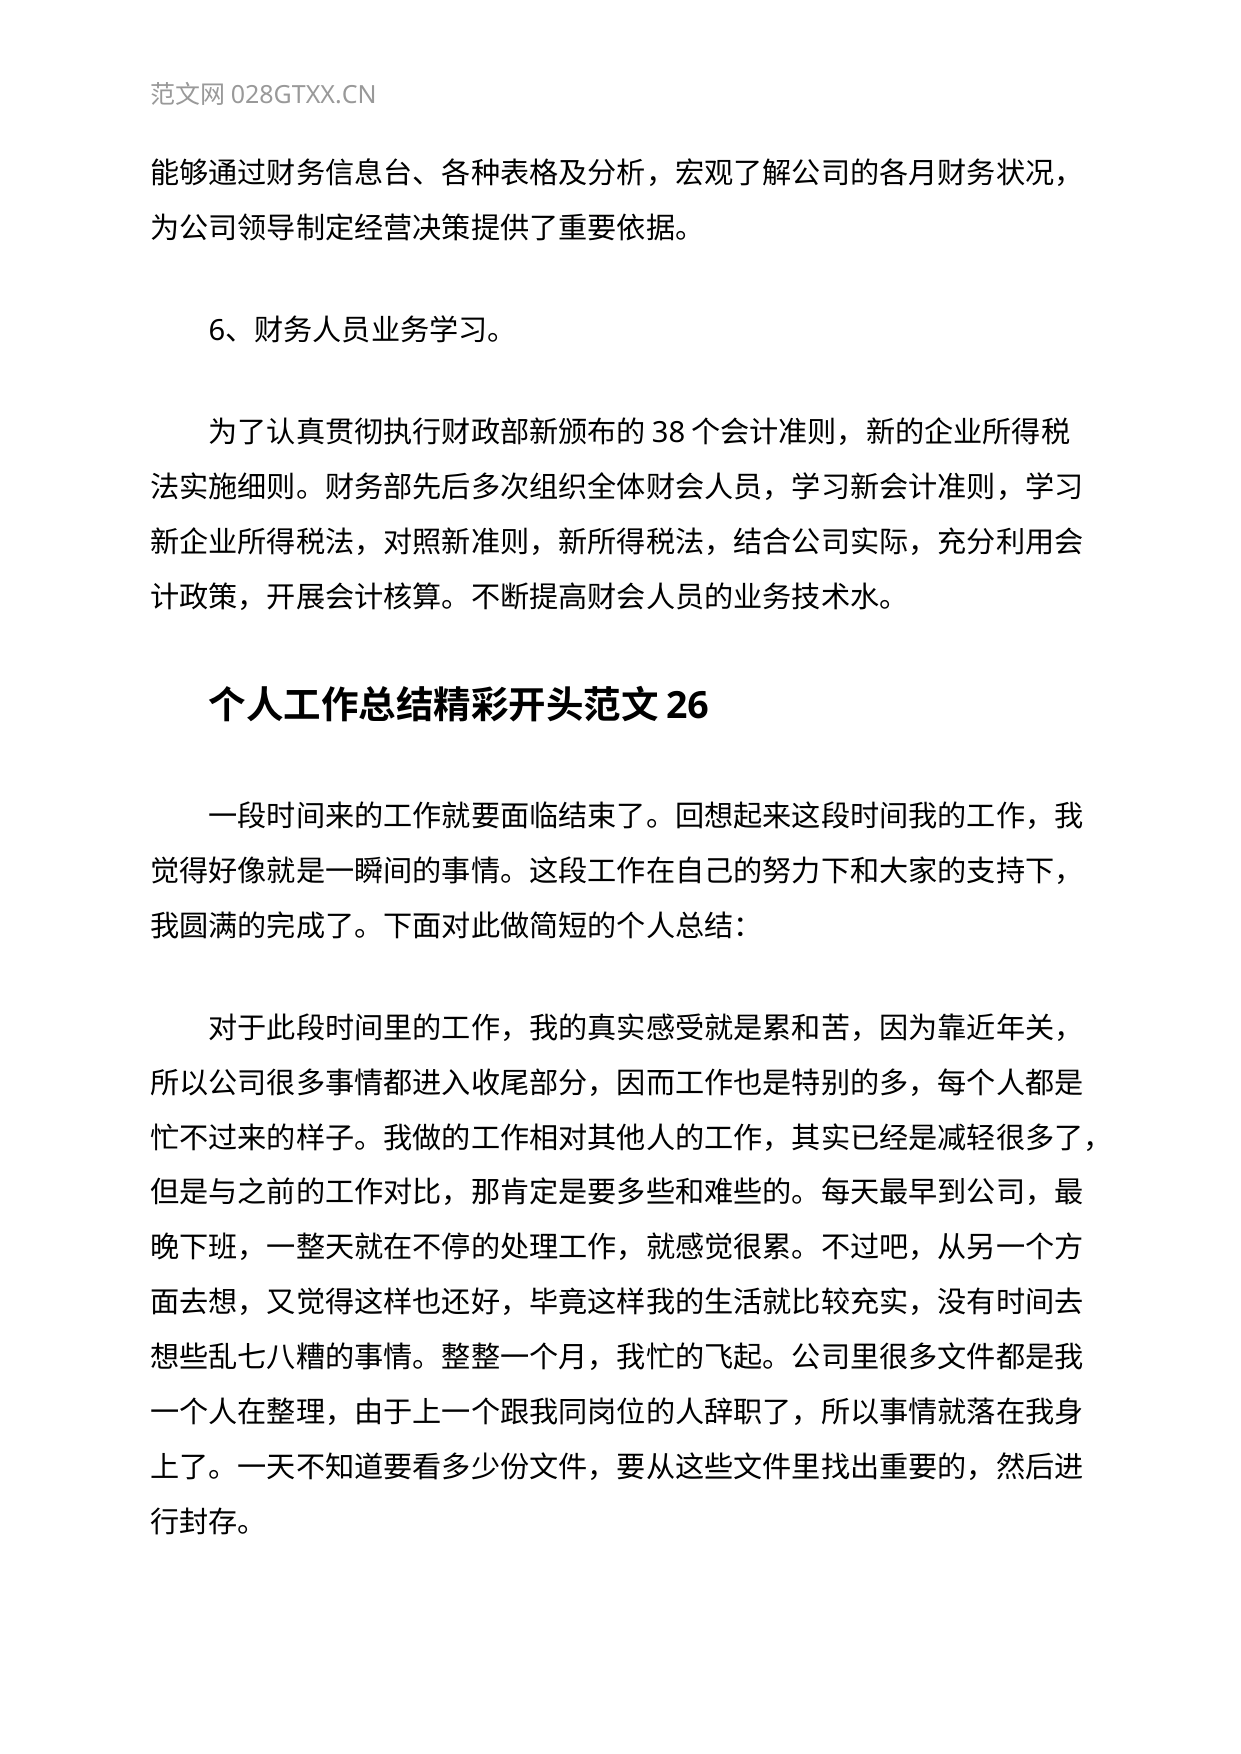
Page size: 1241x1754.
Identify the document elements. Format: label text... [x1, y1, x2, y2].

text 对于此段时间里的工作，我的真实感受就是累和苦，因为靠近年关，所以公司很多事情都进入收尾部分，因而工作也是特别的多，每个人都是忙不过来的样子。我做的工作相对其他人的工作，其实已经是减轻很多了，但是与之前的工作对比，那肯定是要多些和难些的。每天最早到公司，最晚下班，一整天就在不停的处理工作，就感觉很累。不过吧，从另一个方面去想，又觉得这样也还好，毕竟这样我的生活就比较充实，没有时间去想些乱七八糟的事情。整整一个月，我忙的飞起。公司里很多文件都是我一个人在整理，由于上一个跟我同岗位的人辞职了，所以事情就落在我身上了。一天不知道要看多少份文件，要从这些文件里找出重要的，然后进行封存。 [150, 1004, 1090, 1541]
text 一段时间来的工作就要面临结束了。回想起来这段时间我的工作，我觉得好像就是一瞬间的事情。这段工作在自己的努力下和大家的支持下，我圆满的完成了。下面对此做简短的个人总结： [150, 793, 1090, 945]
text 6、财务人员业务学习。 [150, 307, 1090, 349]
text 为了认真贯彻执行财政部新颁布的38个会计准则，新的企业所得税法实施细则。财务部先后多次组织全体财会人员，学习新会计准则，学习新企业所得税法，对照新准则，新所得税法，结合公司实际，充分利用会计政策，开展会计核算。不断提高财会人员的业务技术水。 [150, 409, 1090, 616]
text 个人工作总结精彩开头范文26 [150, 675, 1090, 730]
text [150, 150, 1090, 247]
